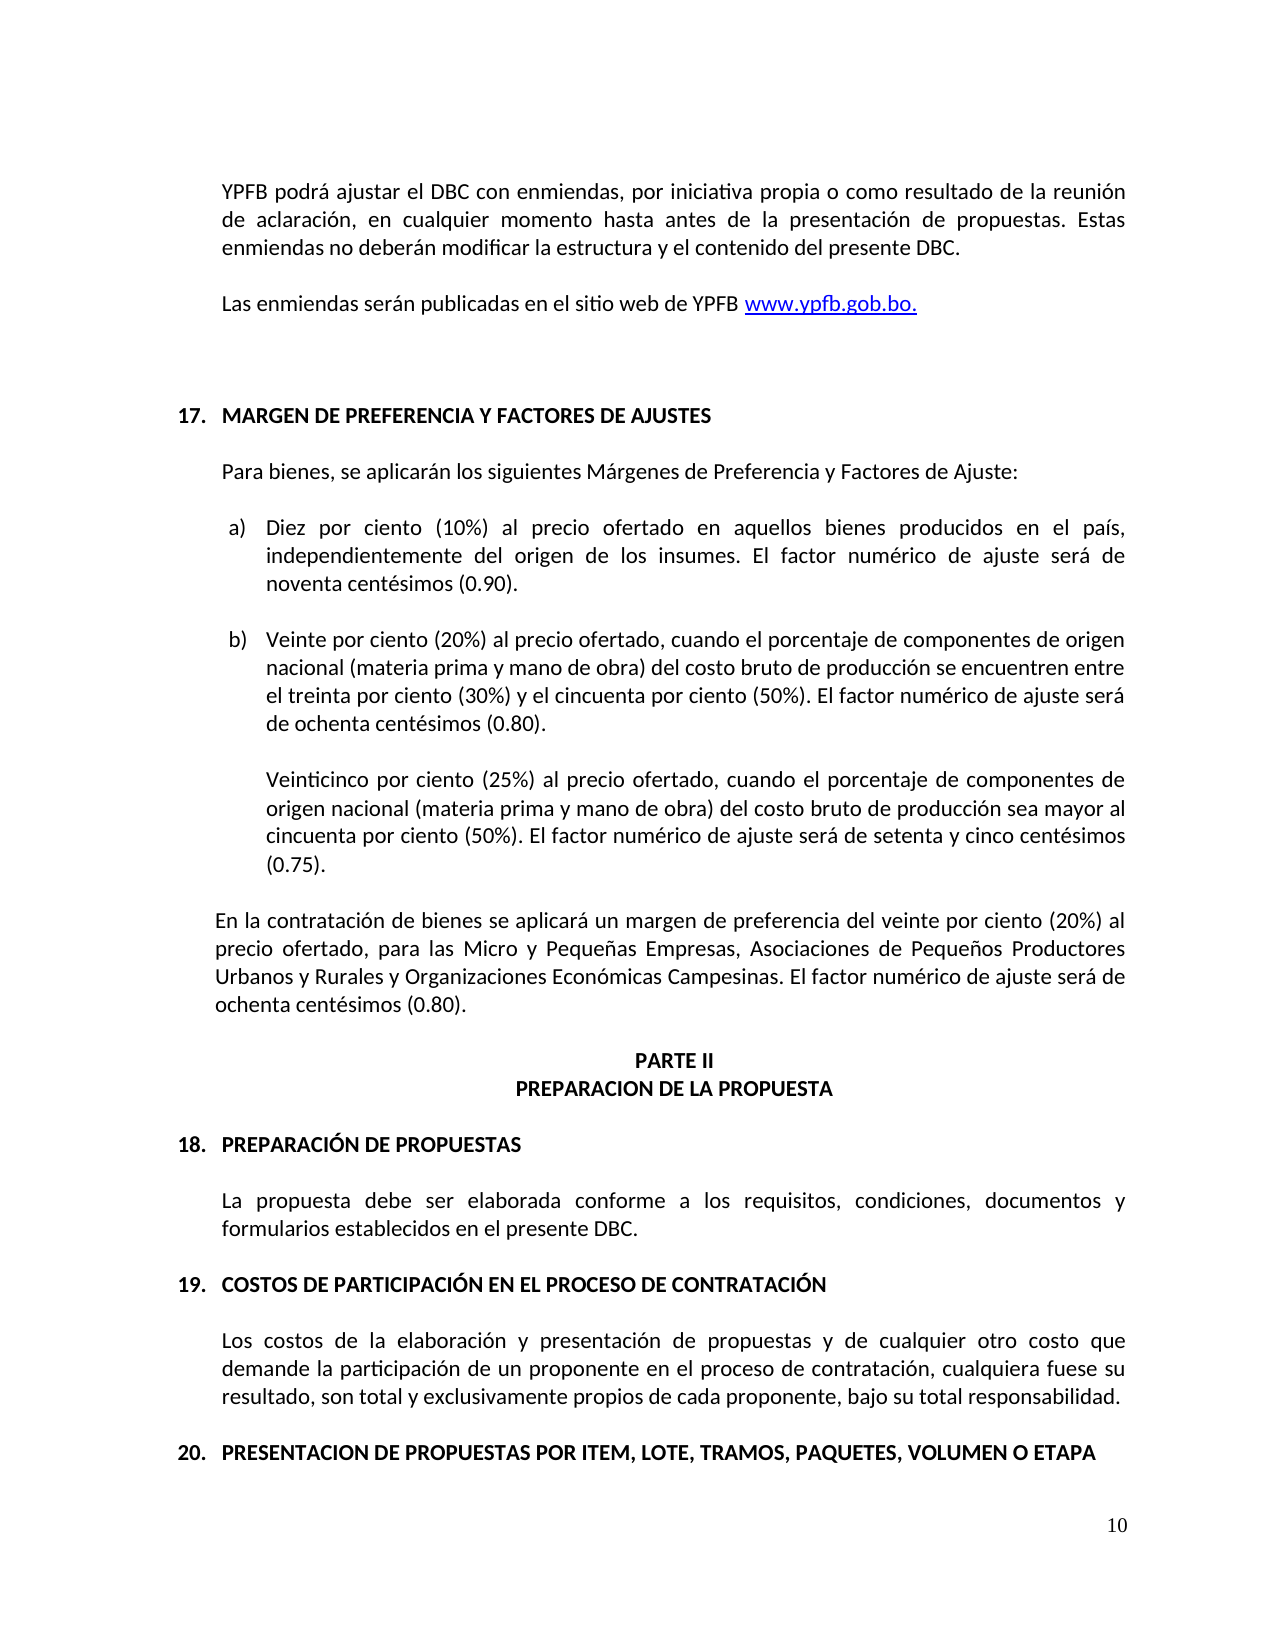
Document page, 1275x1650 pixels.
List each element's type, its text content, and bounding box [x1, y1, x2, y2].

text PREPARACION DE LA PROPUESTA [177, 1074, 1127, 1102]
list Las enmiendas serán publicadas en el sitio web de YPFB www.ypfb.gob.bo. [222, 289, 1127, 317]
list En la contratación de bienes se aplicará un margen de preferencia del veinte por ciento (20%) al precio ofertado, para las Micro y Pequeñas Empresas, Asociaciones de Pequeños Productores Urbanos y Rurales y Organizaciones Económicas Campesinas. El factor numérico de ajuste será de ochenta centésimos (0.80). [215, 906, 1127, 1018]
text Los costos de la elaboración y presentación de propuestas y de cualquier otro costo que demande la participación de un proponente en el proceso de contratación, cualquiera fuese su resultado, son total y exclusivamente propios de cada proponente, bajo su total responsabilidad. [222, 1326, 1127, 1410]
list COSTOS DE PARTICIPACIÓN EN EL PROCESO DE CONTRATACIÓN [177, 1270, 1127, 1298]
list Para bienes, se aplicarán los siguientes Márgenes de Preferencia y Factores de Ajuste: [222, 457, 1127, 485]
text PARTE II [177, 1046, 1127, 1074]
list Veinte por ciento (20%) al precio ofertado, cuando el porcentaje de componentes de origen nacional (materia prima y mano de obra) del costo bruto de producción se encuentren entre el treinta por ciento (30%) y el cincuenta por ciento (50%). El factor numérico de ajuste será de ochenta centésimos (0.80). [228, 626, 1127, 738]
list PRESENTACION DE PROPUESTAS POR ITEM, LOTE, TRAMOS, PAQUETES, VOLUMEN O ETAPA [177, 1438, 1127, 1466]
list Diez por ciento (10%) al precio ofertado en aquellos bienes producidos en el país, independientemente del origen de los insumes. El factor numérico de ajuste será de noventa centésimos (0.90). [228, 513, 1127, 597]
list MARGEN DE PREFERENCIA Y FACTORES DE AJUSTES [177, 401, 1127, 429]
text La propuesta debe ser elaborada conforme a los requisitos, condiciones, documentos y formularios establecidos en el presente DBC. [222, 1186, 1127, 1242]
list PREPARACIÓN DE PROPUESTAS [177, 1130, 1127, 1158]
list Veinticinco por ciento (25%) al precio ofertado, cuando el porcentaje de componentes de origen nacional (materia prima y mano de obra) del costo bruto de producción sea mayor al cincuenta por ciento (50%). El factor numérico de ajuste será de setenta y cinco centésimos (0.75). [266, 766, 1127, 878]
text YPFB podrá ajustar el DBC con enmiendas, por iniciativa propia o como resultado de la reunión de aclaración, en cualquier momento hasta antes de la presentación de propuestas. Estas enmiendas no deberán modificar la estructura y el contenido del presente DBC. [222, 177, 1127, 261]
